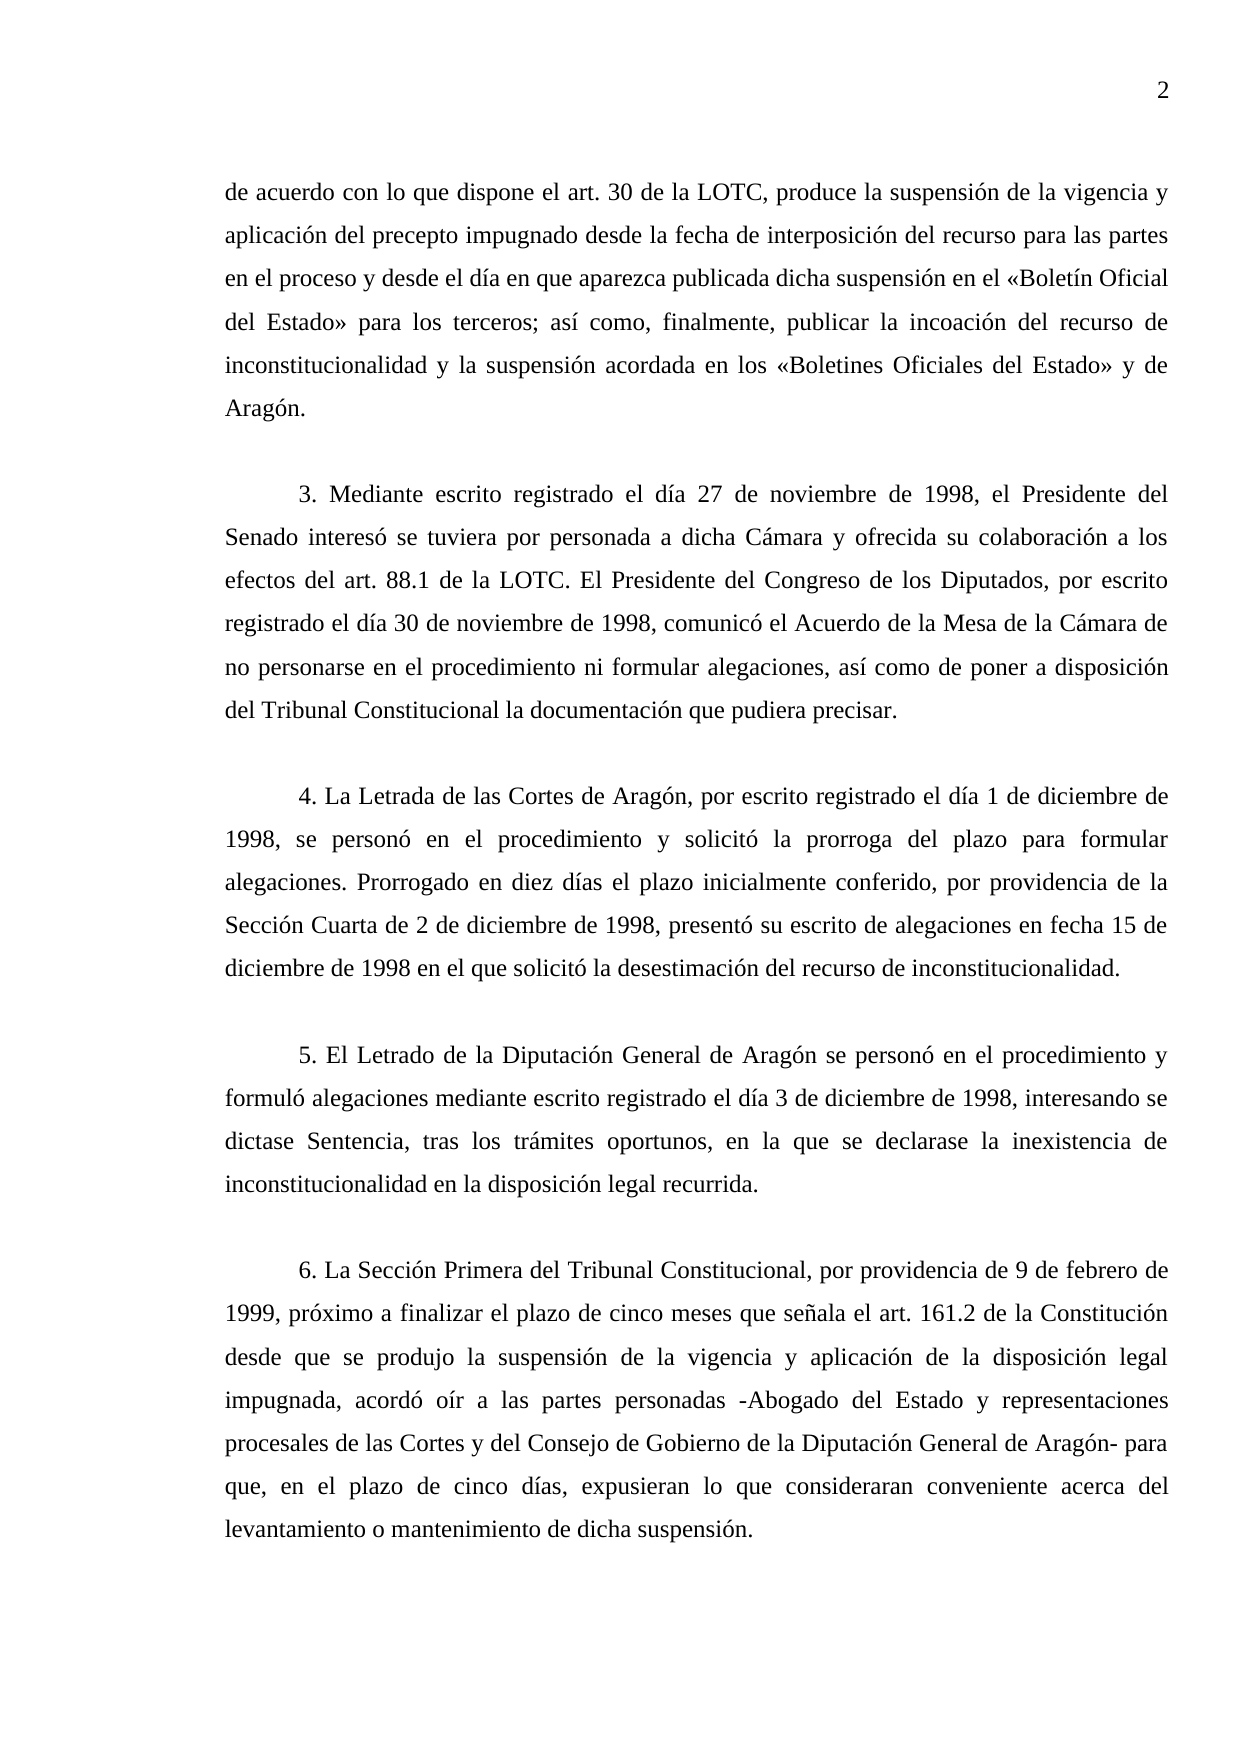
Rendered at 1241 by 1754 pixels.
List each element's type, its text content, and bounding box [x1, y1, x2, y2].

text 6. La Sección Primera del Tribunal Constitucional, por providencia de 9 de febrero de 1999, próximo a finalizar el plazo de cinco meses que señala el art. 161.2 de la Constitución desde que se produjo la suspensión de la vigencia y aplicación de la disposición legal impugnada, acordó oír a las partes personadas -Abogado del Estado y representaciones procesales de las Cortes y del Consejo de Gobierno de la Diputación General de Aragón- para que, en el plazo de cinco días, expusieran lo que consideraran conveniente acerca del levantamiento o mantenimiento de dicha suspensión. [224, 1255, 1169, 1543]
text 3. Mediante escrito registrado el día 27 de noviembre de 1998, el Presidente del Senado interesó se tuviera por personada a dicha Cámara y ofrecida su colaboración a los efectos del art. 88.1 de la LOTC. El Presidente del Congreso de los Diputados, por escrito registrado el día 30 de noviembre de 1998, comunicó el Acuerdo de la Mesa de la Cámara de no personarse en el procedimiento ni formular alegaciones, así como de poner a disposición del Tribunal Constitucional la documentación que pudiera precisar. [224, 479, 1169, 723]
text 4. La Letrada de las Cortes de Aragón, por escrito registrado el día 1 de diciembre de 1998, se personó en el procedimiento y solicitó la prorroga del plazo para formular alegaciones. Prorrogado en diez días el plazo inicialmente conferido, por providencia de la Sección Cuarta de 2 de diciembre de 1998, presentó su escrito de alegaciones en fecha 15 de diciembre de 1998 en el que solicitó la desestimación del recurso de inconstitucionalidad. [224, 781, 1169, 982]
text 5. El Letrado de la Diputación General de Aragón se personó en el procedimiento y formuló alegaciones mediante escrito registrado el día 3 de diciembre de 1998, interesando se dictase Sentencia, tras los trámites oportunos, en la que se declarase la inexistencia de inconstitucionalidad en la disposición legal recurrida. [224, 1040, 1169, 1198]
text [224, 177, 1169, 422]
